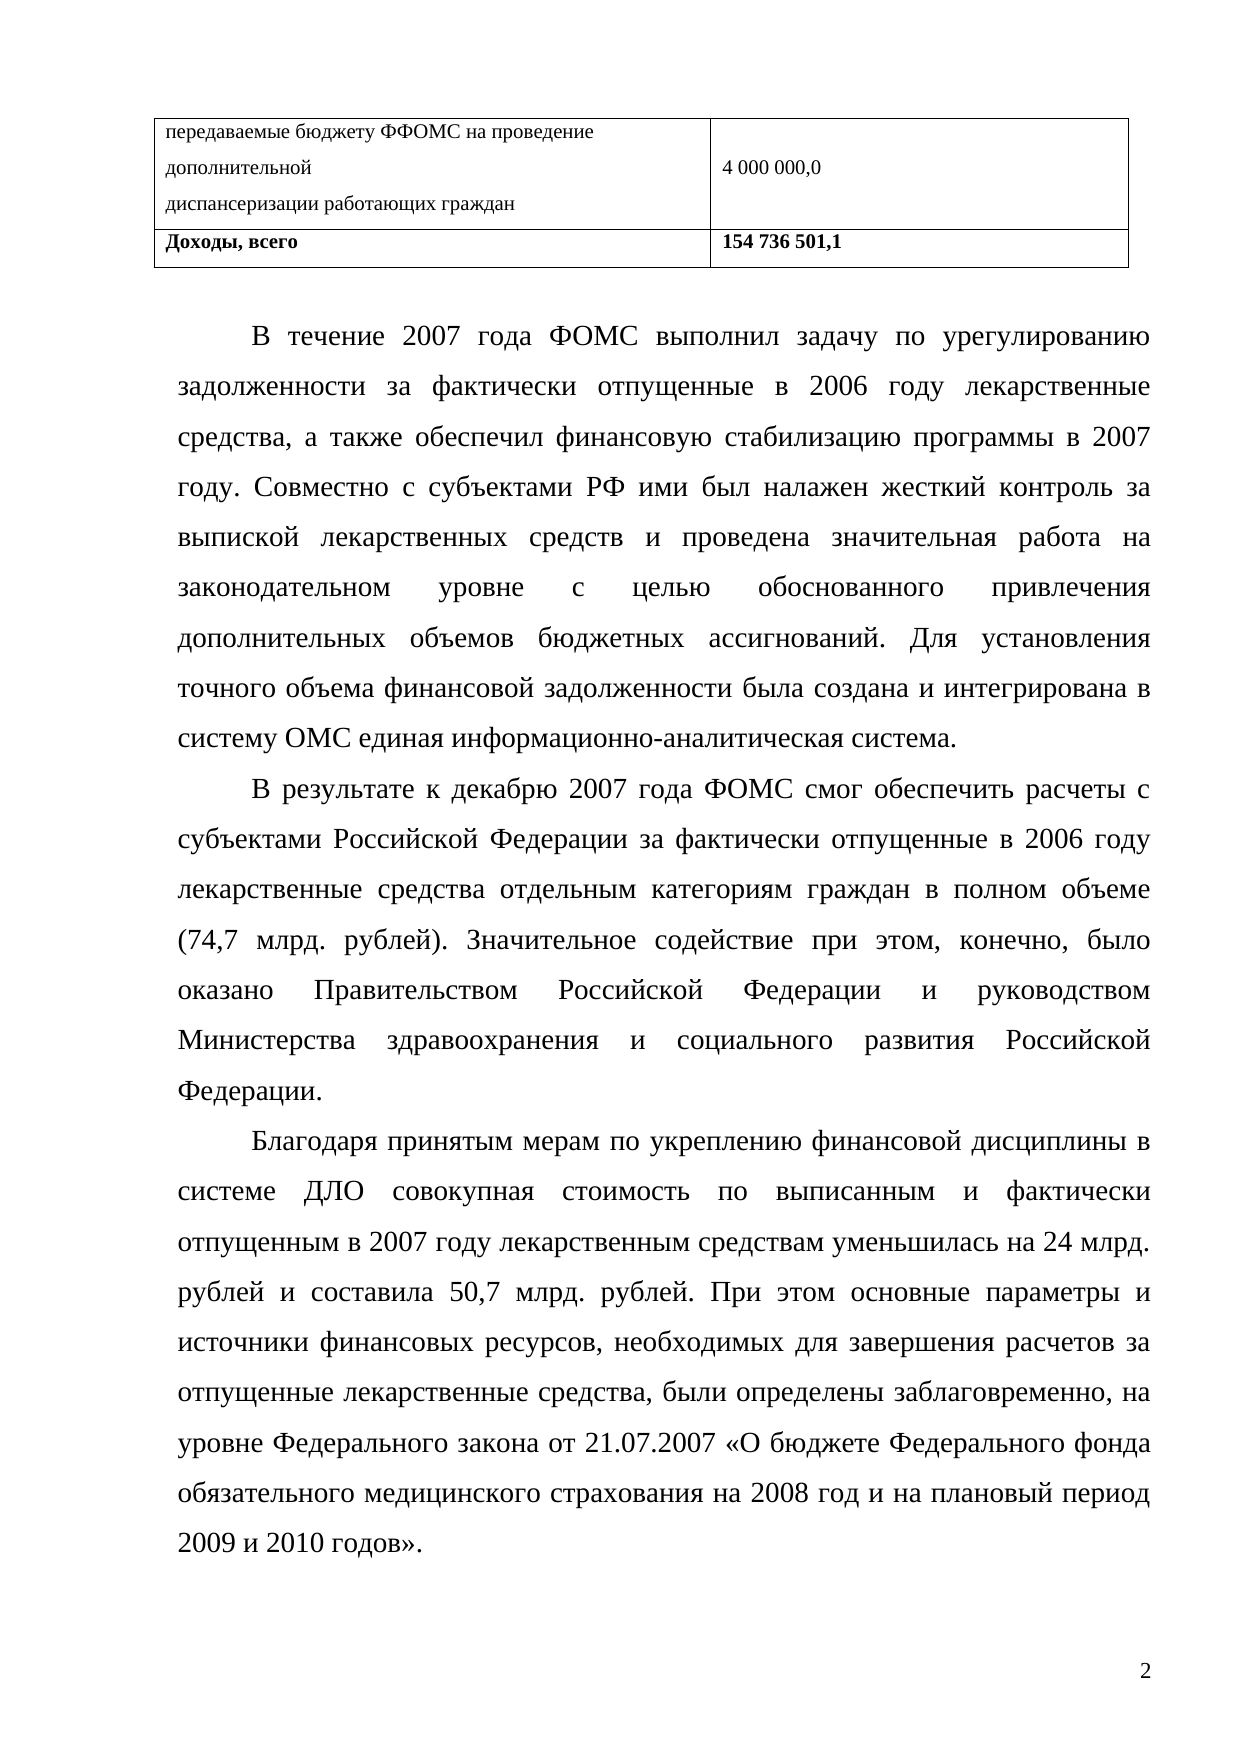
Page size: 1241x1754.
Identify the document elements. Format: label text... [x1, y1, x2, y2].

text Благодаря принятым мерам по укреплению финансовой дисциплины в системе ДЛО совокупная стоимость по выписанным и фактически отпущенным в 2007 году лекарственным средствам уменьшилась на 24 млрд. рублей и составила 50,7 млрд. рублей. При этом основные параметры и источники финансовых ресурсов, необходимых для завершения расчетов за отпущенные лекарственные средства, были определены заблаговременно, на уровне Федерального закона от 21.07.2007 «О бюджете Федерального фонда обязательного медицинского страхования на 2008 год и на плановый период 2009 и 2010 годов». [177, 1123, 1152, 1559]
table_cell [155, 119, 710, 228]
text В результате к декабрю 2007 года ФОМС смог обеспечить расчеты с субъектами Российской Федерации за фактически отпущенные в 2006 году лекарственные средства отдельным категориям граждан в полном объеме (74,7 млрд. рублей). Значительное содействие при этом, конечно, было оказано Правительством Российской Федерации и руководством Министерства здравоохранения и социального развития Российской Федерации. [177, 771, 1152, 1106]
table_cell 154 736 501,1 [711, 230, 1128, 267]
table_cell 4 000 000,0 [711, 119, 1128, 228]
table_cell Доходы, всего [155, 230, 710, 267]
text В течение 2007 года ФОМС выполнил задачу по урегулированию задолженности за фактически отпущенные в 2006 году лекарственные средства, а также обеспечил финансовую стабилизацию программы в 2007 году. Совместно с субъектами РФ ими был налажен жесткий контроль за выпиской лекарственных средств и проведена значительная работа на законодательном уровне с целью обоснованного привлечения дополнительных объемов бюджетных ассигнований. Для установления точного объема финансовой задолженности была создана и интегрирована в систему ОМС единая информационно-аналитическая система. [177, 318, 1152, 754]
